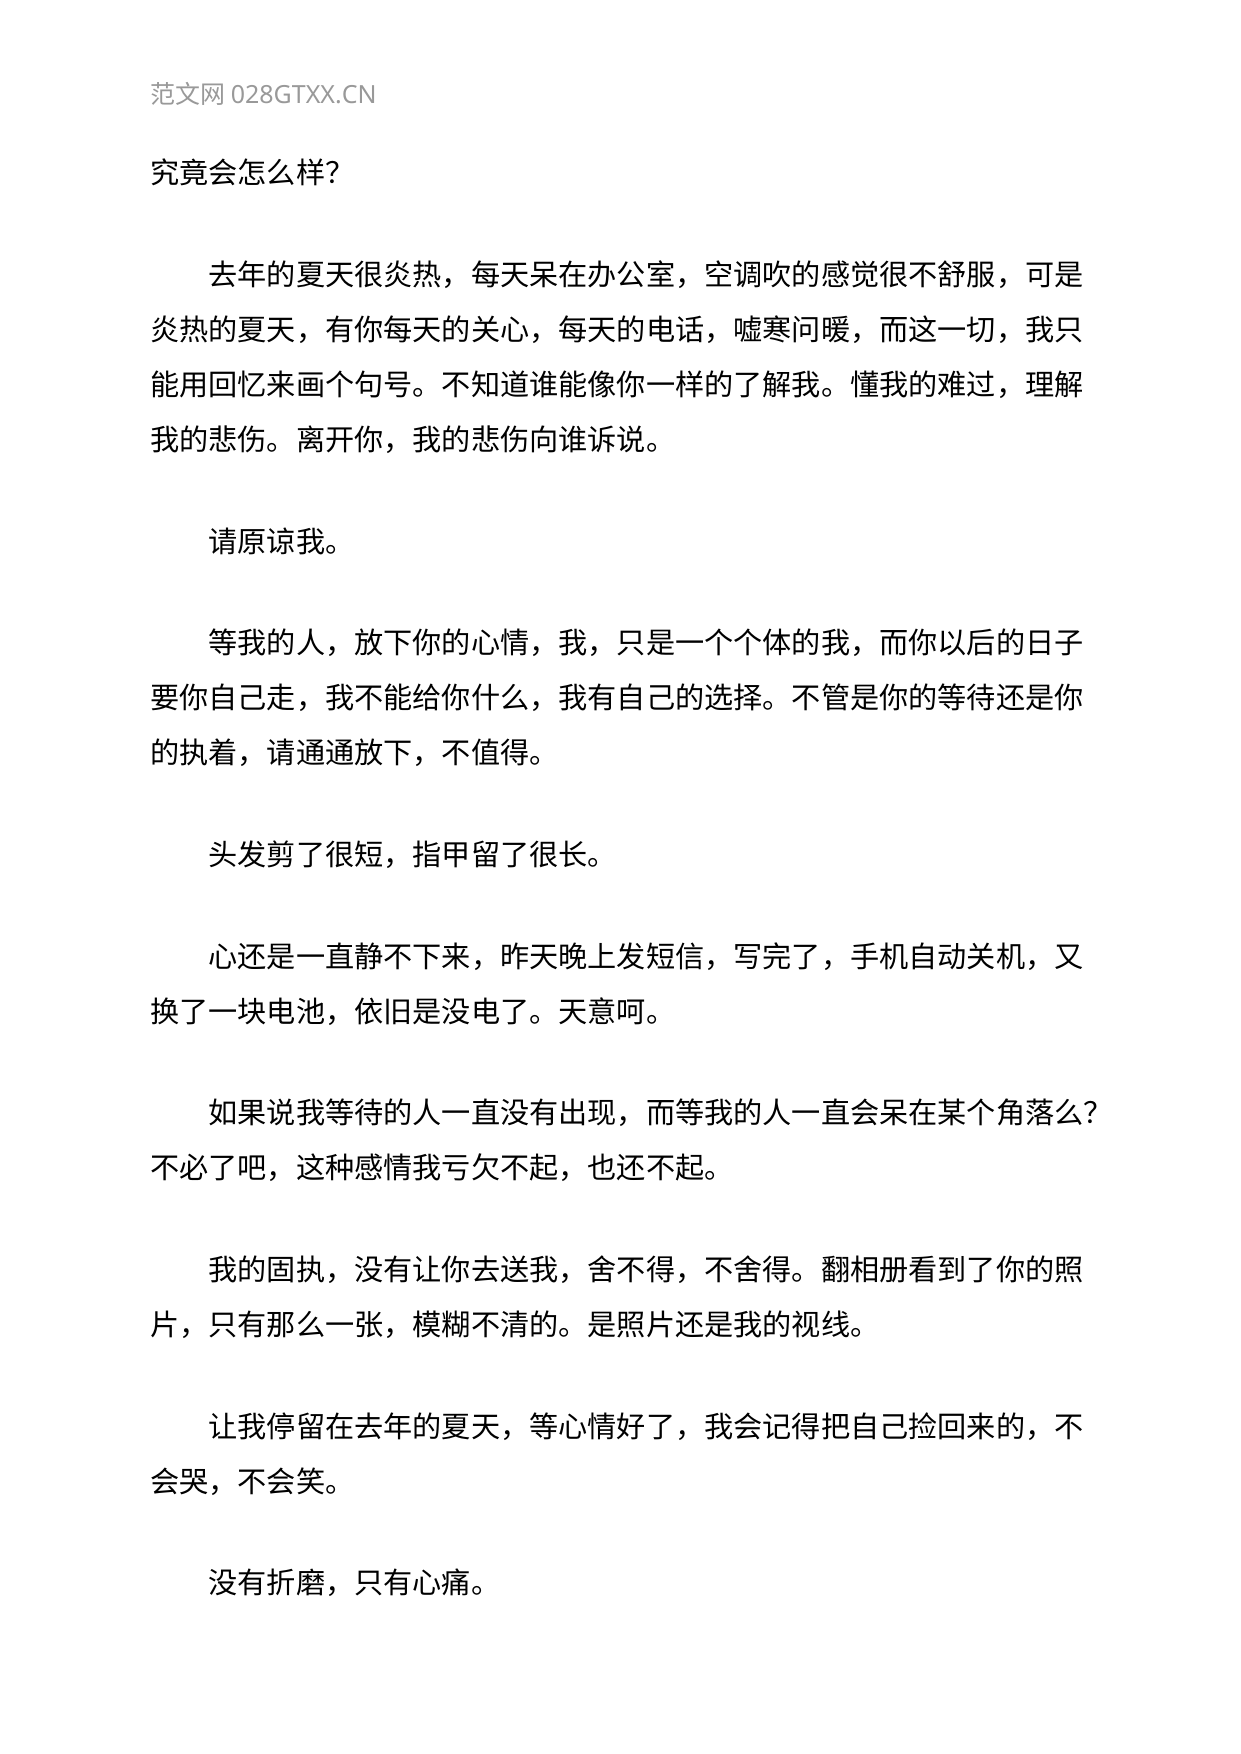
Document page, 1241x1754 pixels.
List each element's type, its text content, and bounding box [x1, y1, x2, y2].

text 请原谅我。 [150, 518, 1090, 561]
text 我的固执，没有让你去送我，舍不得，不舍得。翻相册看到了你的照片，只有那么一张，模糊不清的。是照片还是我的视线。 [150, 1247, 1090, 1344]
text 等我的人，放下你的心情，我，只是一个个体的我，而你以后的日子要你自己走，我不能给你什么，我有自己的选择。不管是你的等待还是你的执着，请通通放下，不值得。 [150, 620, 1090, 772]
text 头发剪了很短，指甲留了很长。 [150, 832, 1090, 874]
text 如果说我等待的人一直没有出现，而等我的人一直会呆在某个角落么？不必了吧，这种感情我亏欠不起，也还不起。 [150, 1090, 1090, 1187]
text 没有折磨，只有心痛。 [150, 1560, 1090, 1602]
text 心还是一直静不下来，昨天晚上发短信，写完了，手机自动关机，又换了一块电池，依旧是没电了。天意呵。 [150, 933, 1090, 1031]
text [150, 150, 1090, 192]
text 去年的夏天很炎热，每天呆在办公室，空调吹的感觉很不舒服，可是炎热的夏天，有你每天的关心，每天的电话，嘘寒问暖，而这一切，我只能用回忆来画个句号。不知道谁能像你一样的了解我。懂我的难过，理解我的悲伤。离开你，我的悲伤向谁诉说。 [150, 252, 1090, 459]
text 让我停留在去年的夏天，等心情好了，我会记得把自己捡回来的，不会哭，不会笑。 [150, 1403, 1090, 1501]
